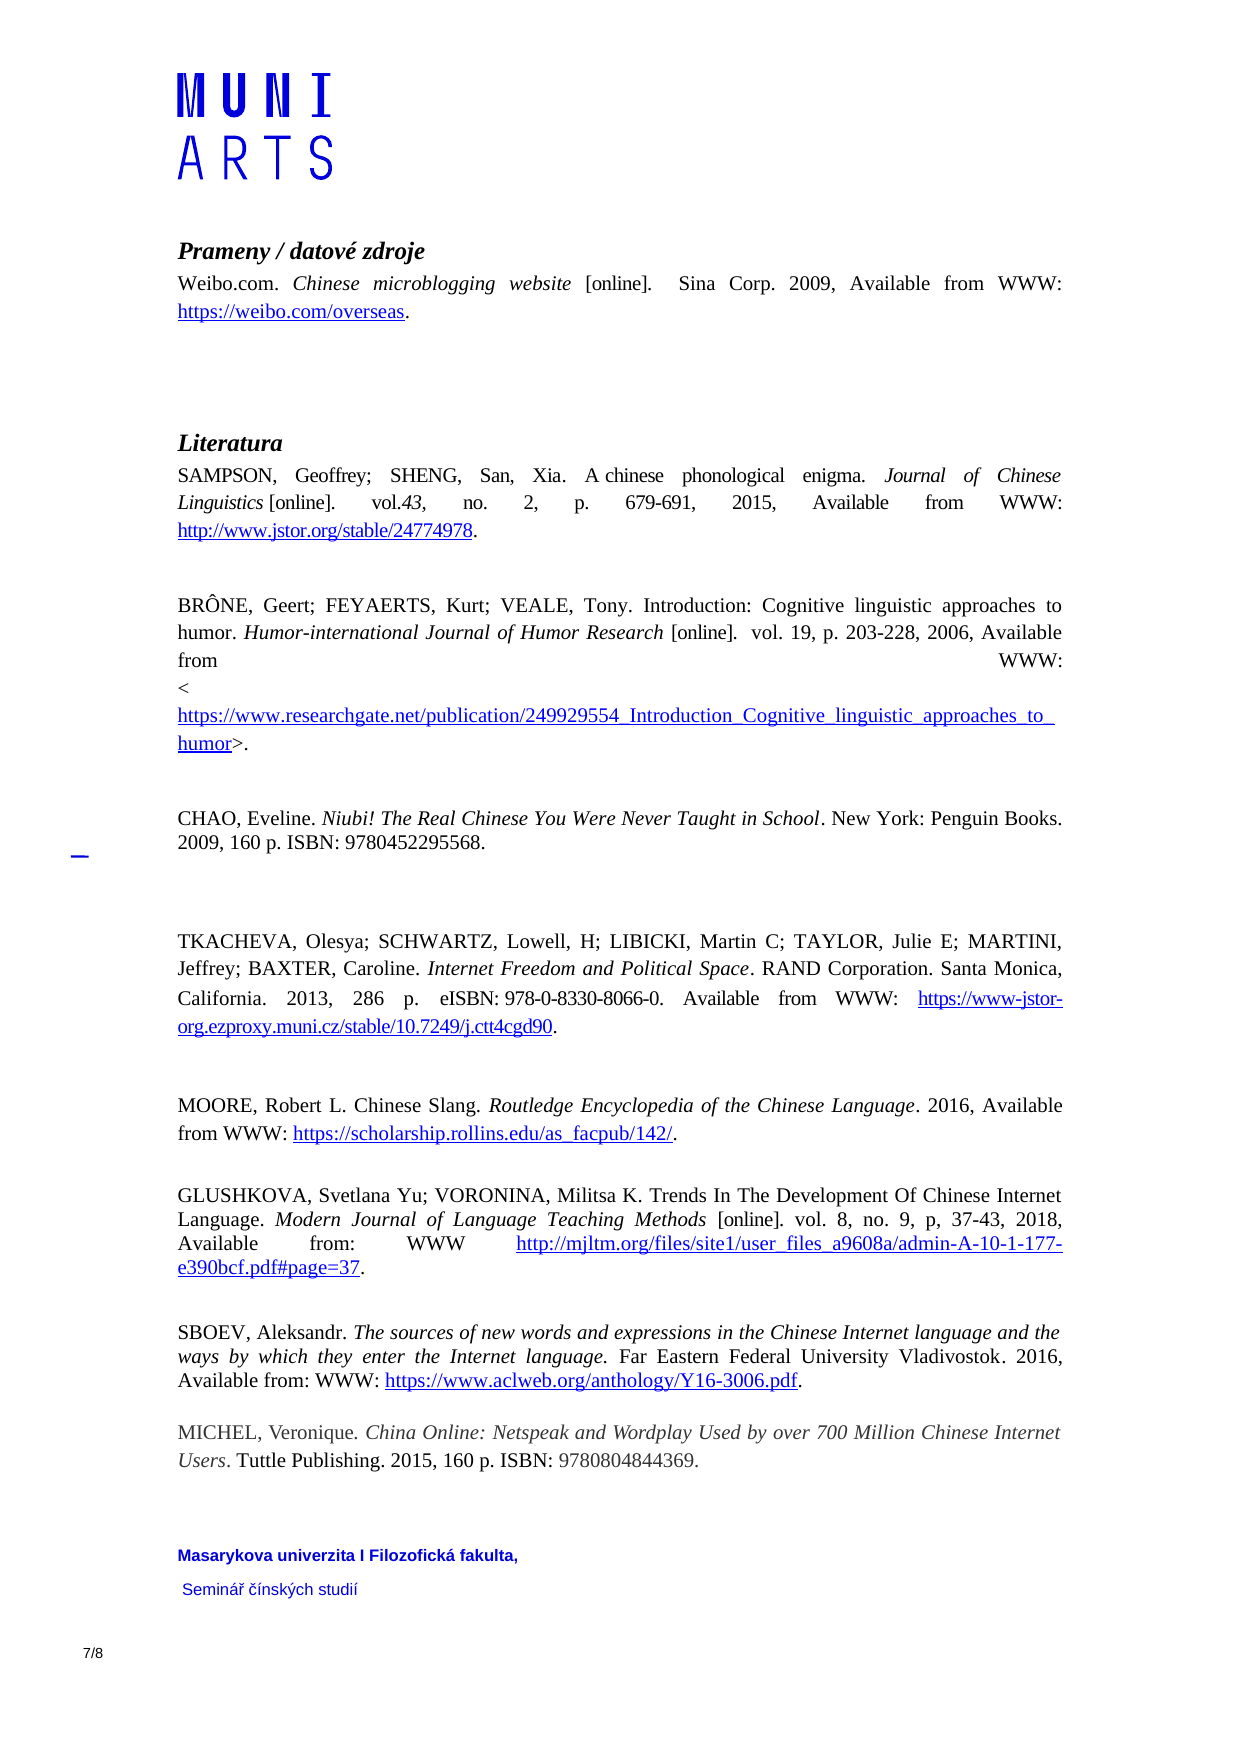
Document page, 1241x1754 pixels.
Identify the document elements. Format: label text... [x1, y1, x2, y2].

text Literatura [177, 428, 1063, 456]
text TKACHEVA, Olesya; SCHWARTZ, Lowell, H; LIBICKI, Martin C; TAYLOR, Julie E; MARTINI, Jeffrey; BAXTER, Caroline. Internet Freedom and Political Space. RAND Corporation. Santa Monica, California. 2013, 286 p. eISBN: 978-0-8330-8066-0. Available from WWW: https://www-jstor-org.ezproxy.muni.cz/stable/10.7249/j.ctt4cgd90. [177, 953, 1063, 1038]
text SAMPSON, Geoffrey; SHENG, San, Xia. A chinese phonological enigma. Journal of Chinese Linguistics [online]. vol.43, no. 2, p. 679-691, 2015, Available from WWW: http://www.jstor.org/stable/24774978. [177, 463, 1063, 542]
text CHAO, Eveline. Niubi! The Real Chinese You Were Never Taught in School. New York: Penguin Books. 2009, 160 p. ISBN: 9780452295568. [177, 806, 1063, 854]
text BRÔNE, Geert; FEYAERTS, Kurt; VEALE, Tony. Introduction: Cognitive linguistic approaches to humor. Humor-international Journal of Humor Research [online]. vol. 19, p. 203-228, 2006, Available from WWW: <https://www.researchgate.net/publication/249929554_Introduction_Cognitive_linguistic_approaches_to_humor>. [177, 593, 1063, 755]
text SBOEV, Aleksandr. The sources of new words and expressions in the Chinese Internet language and the ways by which they enter the Internet language. Far Eastern Federal University Vladivostok. 2016, Available from: WWW: https://www.aclweb.org/anthology/Y16-3006.pdf. [177, 1319, 1063, 1392]
text GLUSHKOVA, Svetlana Yu; VORONINA, Militsa K. Trends In The Development Of Chinese Internet Language. Modern Journal of Language Teaching Methods [online]. vol. 8, no. 9, p, 37-43, 2018, Available from: WWW http://mjltm.org/files/site1/user_files_a9608a/admin-A-10-1-177-e390bcf.pdf#page=37. [177, 1183, 1063, 1279]
text MICHEL, Veronique. China Online: Netspeak and Wordplay Used by over 700 Million Chinese Internet Users. Tuttle Publishing. 2015, 160 p. ISBN: 9780804844369. [177, 1420, 1063, 1472]
text Weibo.com. Chinese microblogging website [online]. Sina Corp. 2009, Available from WWW: https://weibo.com/overseas. [177, 271, 1063, 323]
text MOORE, Robert L. Chinese Slang. Routledge Encyclopedia of the Chinese Language. 2016, Available from WWW: https://scholarship.rollins.edu/as_facpub/142/. [177, 1089, 1063, 1145]
text Prameny / datové zdroje [177, 236, 1063, 265]
